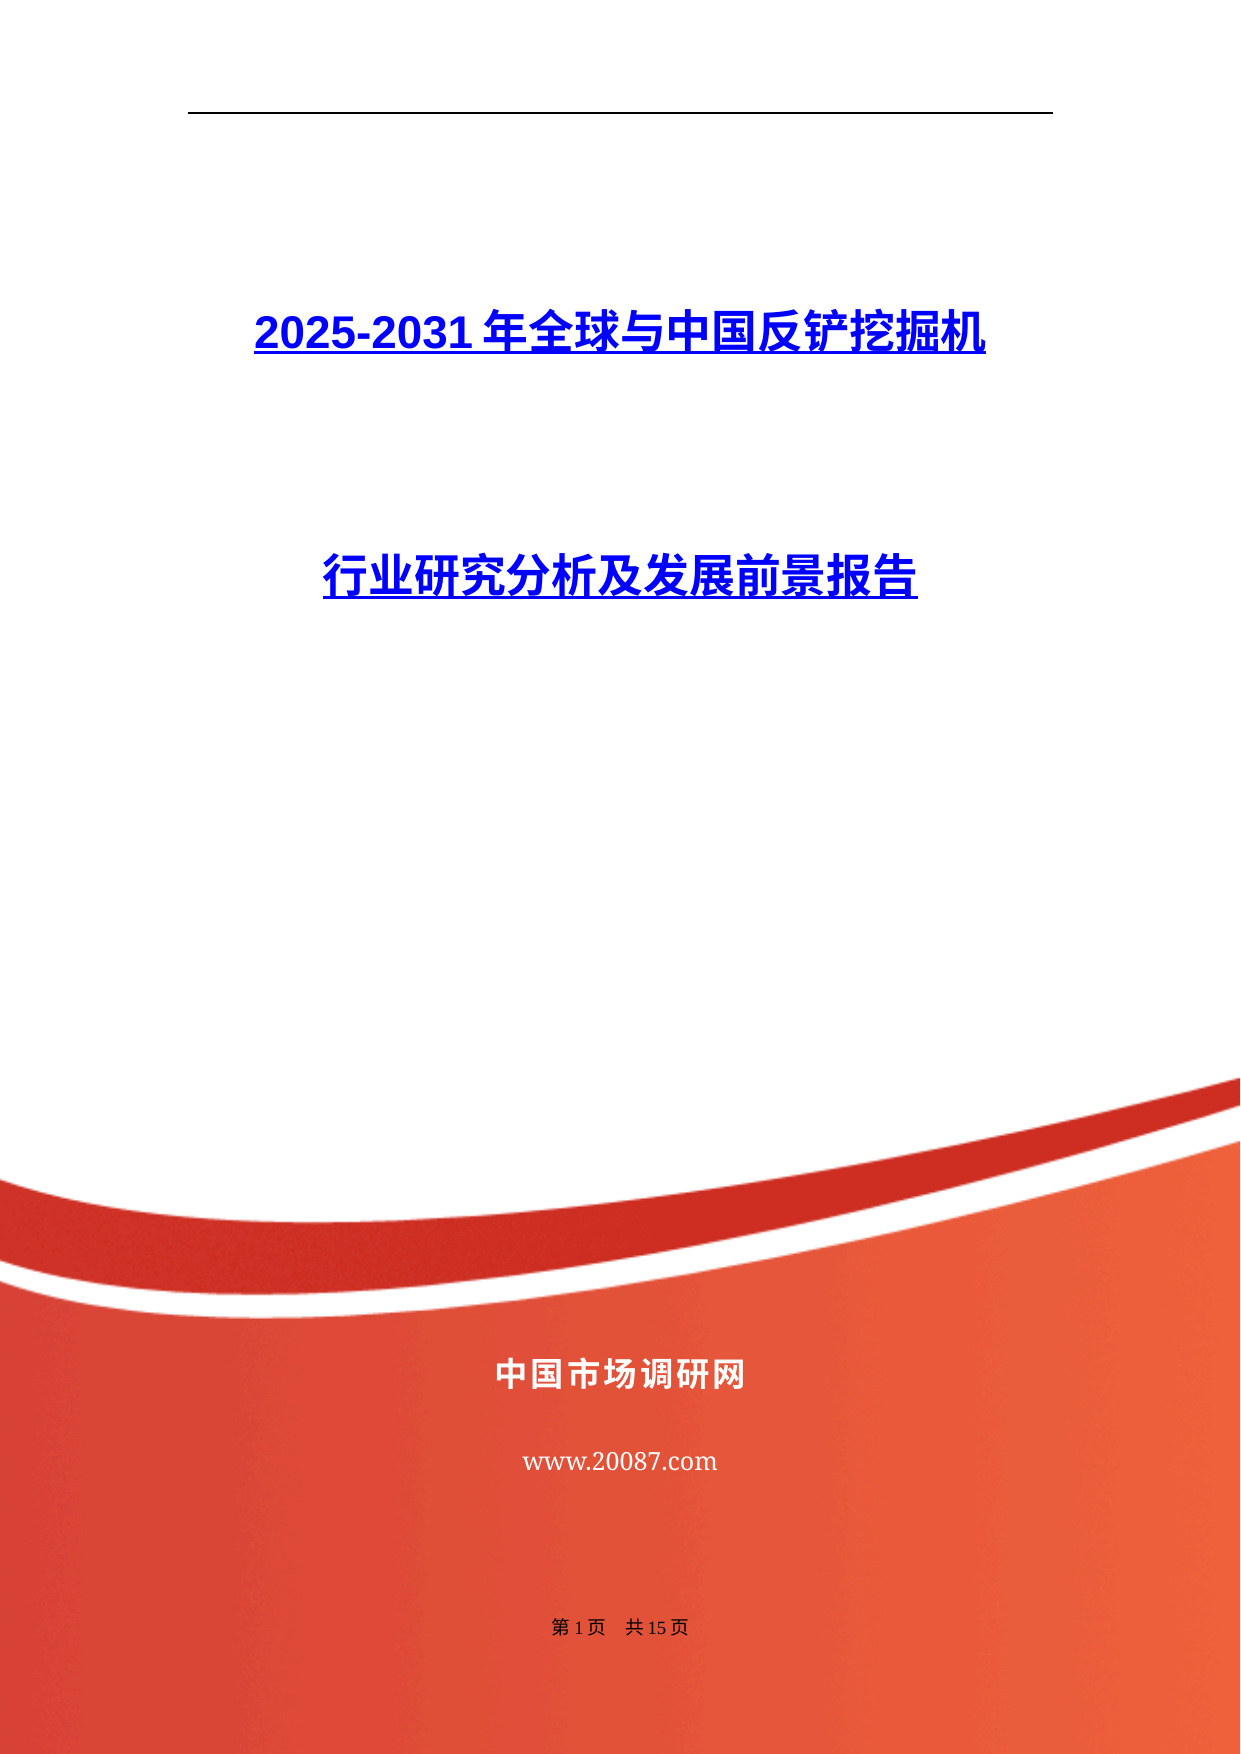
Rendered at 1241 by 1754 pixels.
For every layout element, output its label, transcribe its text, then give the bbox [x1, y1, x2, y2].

picture [0, 1006, 1241, 1754]
subtitle 中国市场调研网 [187, 1339, 1053, 1404]
text www.20087.com [187, 1428, 1053, 1493]
table_header 2025-2031年全球与中国反铲挖掘机行业研究分析及发展前景报告 [188, 207, 1053, 773]
